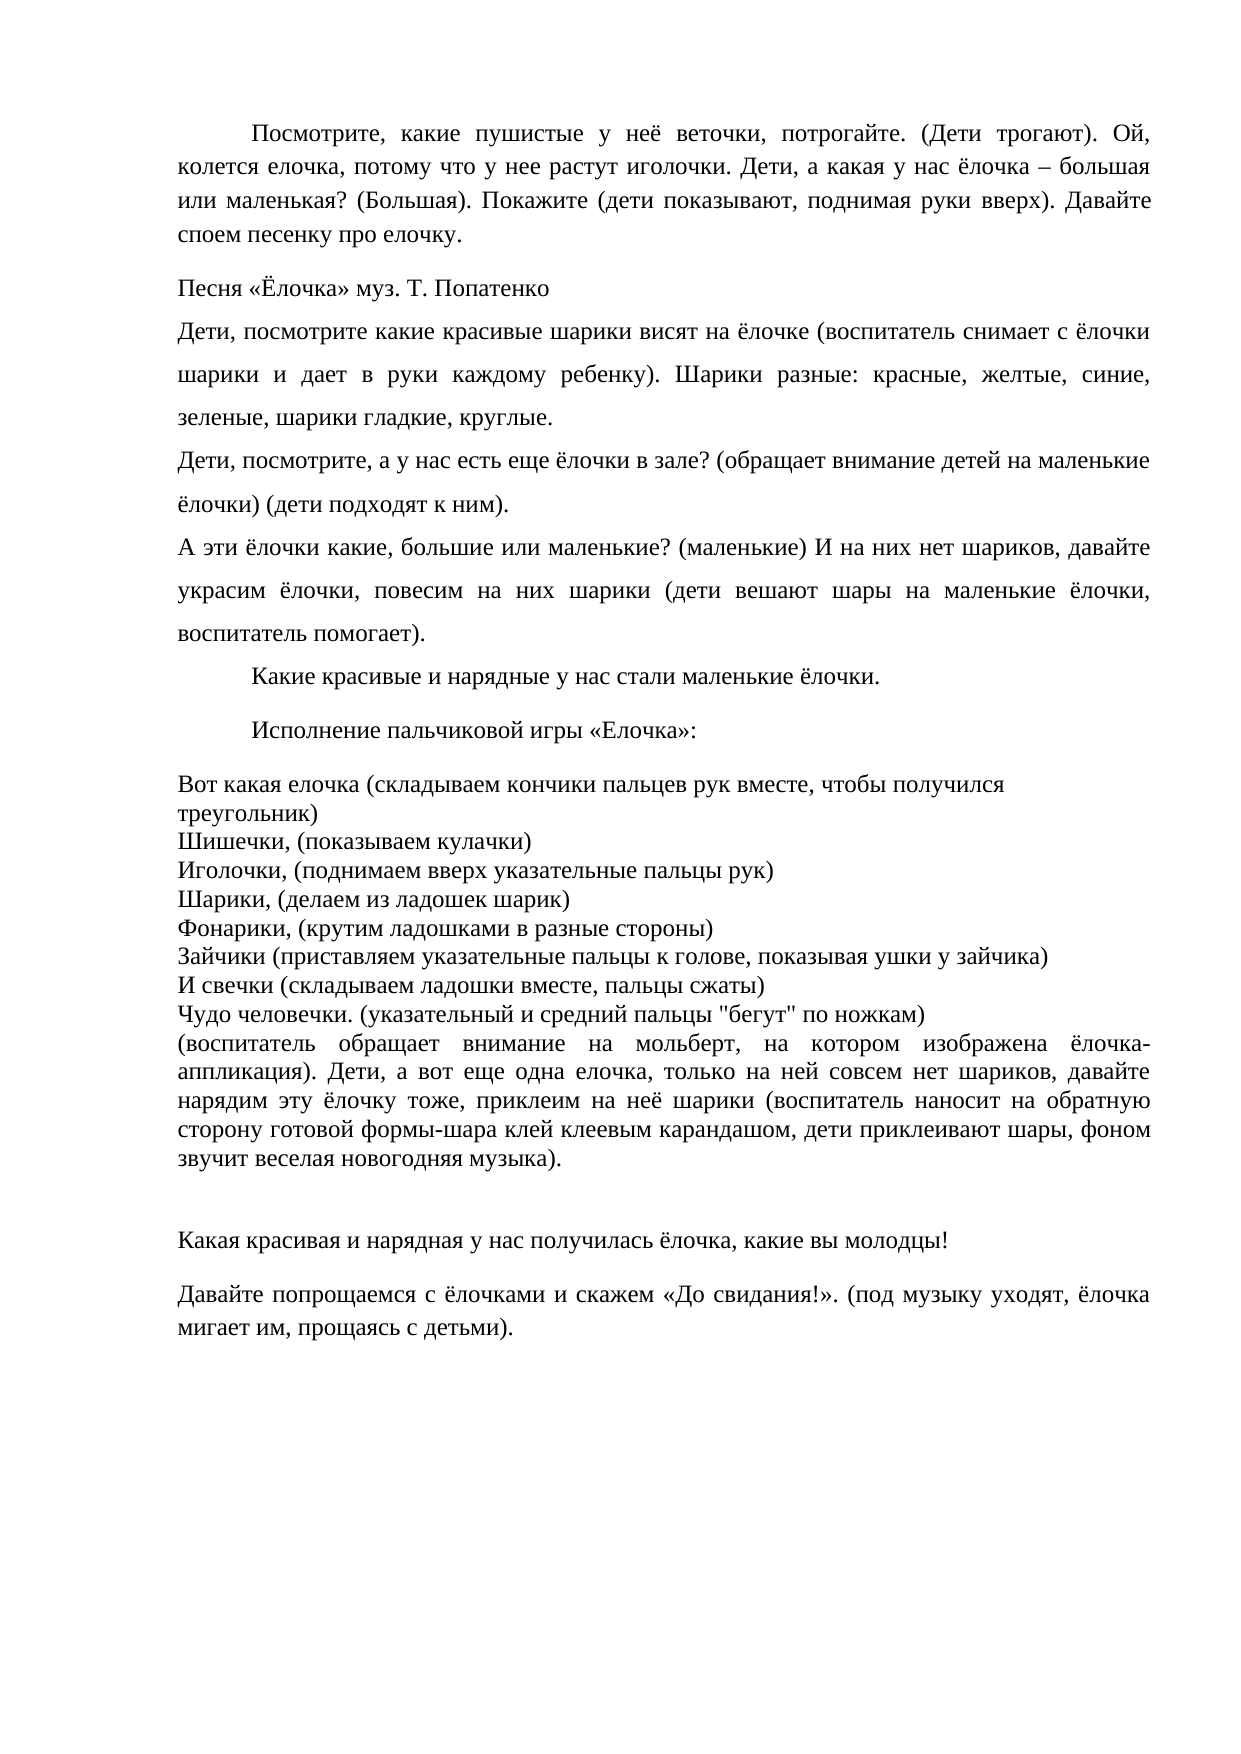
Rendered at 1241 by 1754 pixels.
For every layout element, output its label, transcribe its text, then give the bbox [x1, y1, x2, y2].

text Дети, посмотрите, а у нас есть еще ёлочки в зале? (обращает внимание детей на маленькие ёлочки) (дети подходят к ним). [177, 446, 1152, 517]
text Давайте попрощаемся с ёлочками и скажем «До свидания!». (под музыку уходят, ёлочка мигает им, прощаясь с детьми). [177, 1279, 1152, 1341]
text Исполнение пальчиковой игры «Елочка»: [177, 715, 1152, 744]
text Вот какая елочка (складываем кончики пальцев рук вместе, чтобы получился треугольник) Шишечки, (показываем кулачки) Иголочки, (поднимаем вверх указательные пальцы рук) Шарики, (делаем из ладошек шарик) Фонарики, (крутим ладошками в разные стороны) Зайчики (приставляем указательные пальцы к голове, показывая ушки у зайчика) И свечки (складываем ладошки вместе, пальцы сжаты) Чудо человечки. (указательный и средний пальцы "бегут" по ножкам) [177, 769, 1152, 1028]
text Дети, посмотрите какие красивые шарики висят на ёлочке (воспитатель снимает с ёлочки шарики и дает в руки каждому ребенку). Шарики разные: красные, желтые, синие, зеленые, шарики гладкие, круглые. [177, 316, 1152, 431]
text А эти ёлочки какие, большие или маленькие? (маленькие) И на них нет шариков, давайте украсим ёлочки, повесим на них шарики (дети вешают шары на маленькие ёлочки, воспитатель помогает). [177, 532, 1152, 647]
text Песня «Ёлочка» муз. Т. Попатенко [177, 273, 1152, 302]
text Посмотрите, какие пушистые у неё веточки, потрогайте. (Дети трогают). Ой, колется елочка, потому что у нее растут иголочки. Дети, а какая у нас ёлочка – большая или маленькая? (Большая). Покажите (дети показывают, поднимая руки вверх). Давайте споем песенку про елочку. [177, 118, 1152, 248]
text Какие красивые и нарядные у нас стали маленькие ёлочки. [177, 661, 1152, 690]
text (воспитатель обращает внимание на мольберт, на котором изображена ёлочка-аппликация). Дети, а вот еще одна елочка, только на ней совсем нет шариков, давайте нарядим эту ёлочку тоже, приклеим на неё шарики (воспитатель наносит на обратную сторону готовой формы-шара клей клеевым карандашом, дети приклеивают шары, фоном звучит веселая новогодняя музыка). [177, 1028, 1152, 1171]
text Какая красивая и нарядная у нас получилась ёлочка, какие вы молодцы! [177, 1225, 1152, 1254]
